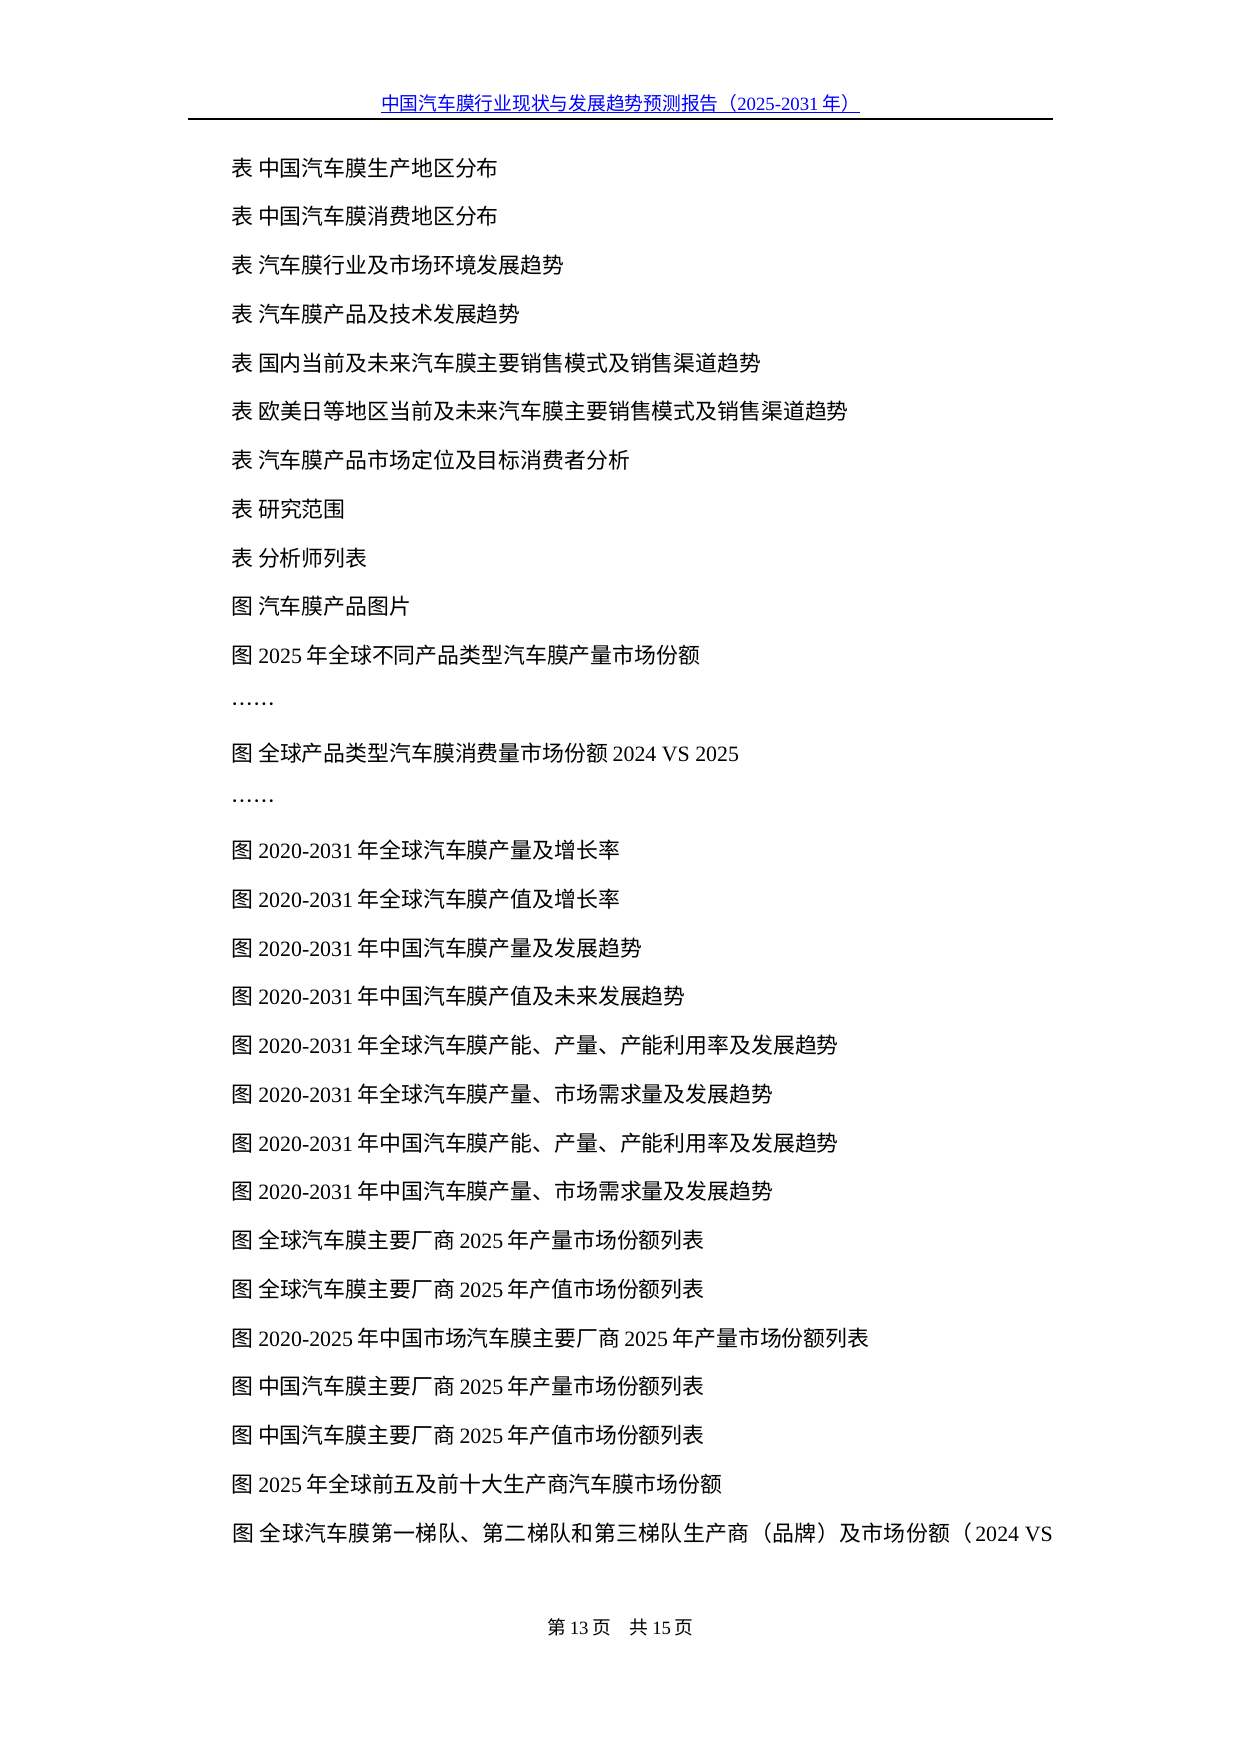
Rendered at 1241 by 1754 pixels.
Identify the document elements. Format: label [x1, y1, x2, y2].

text [187, 150, 1053, 1548]
